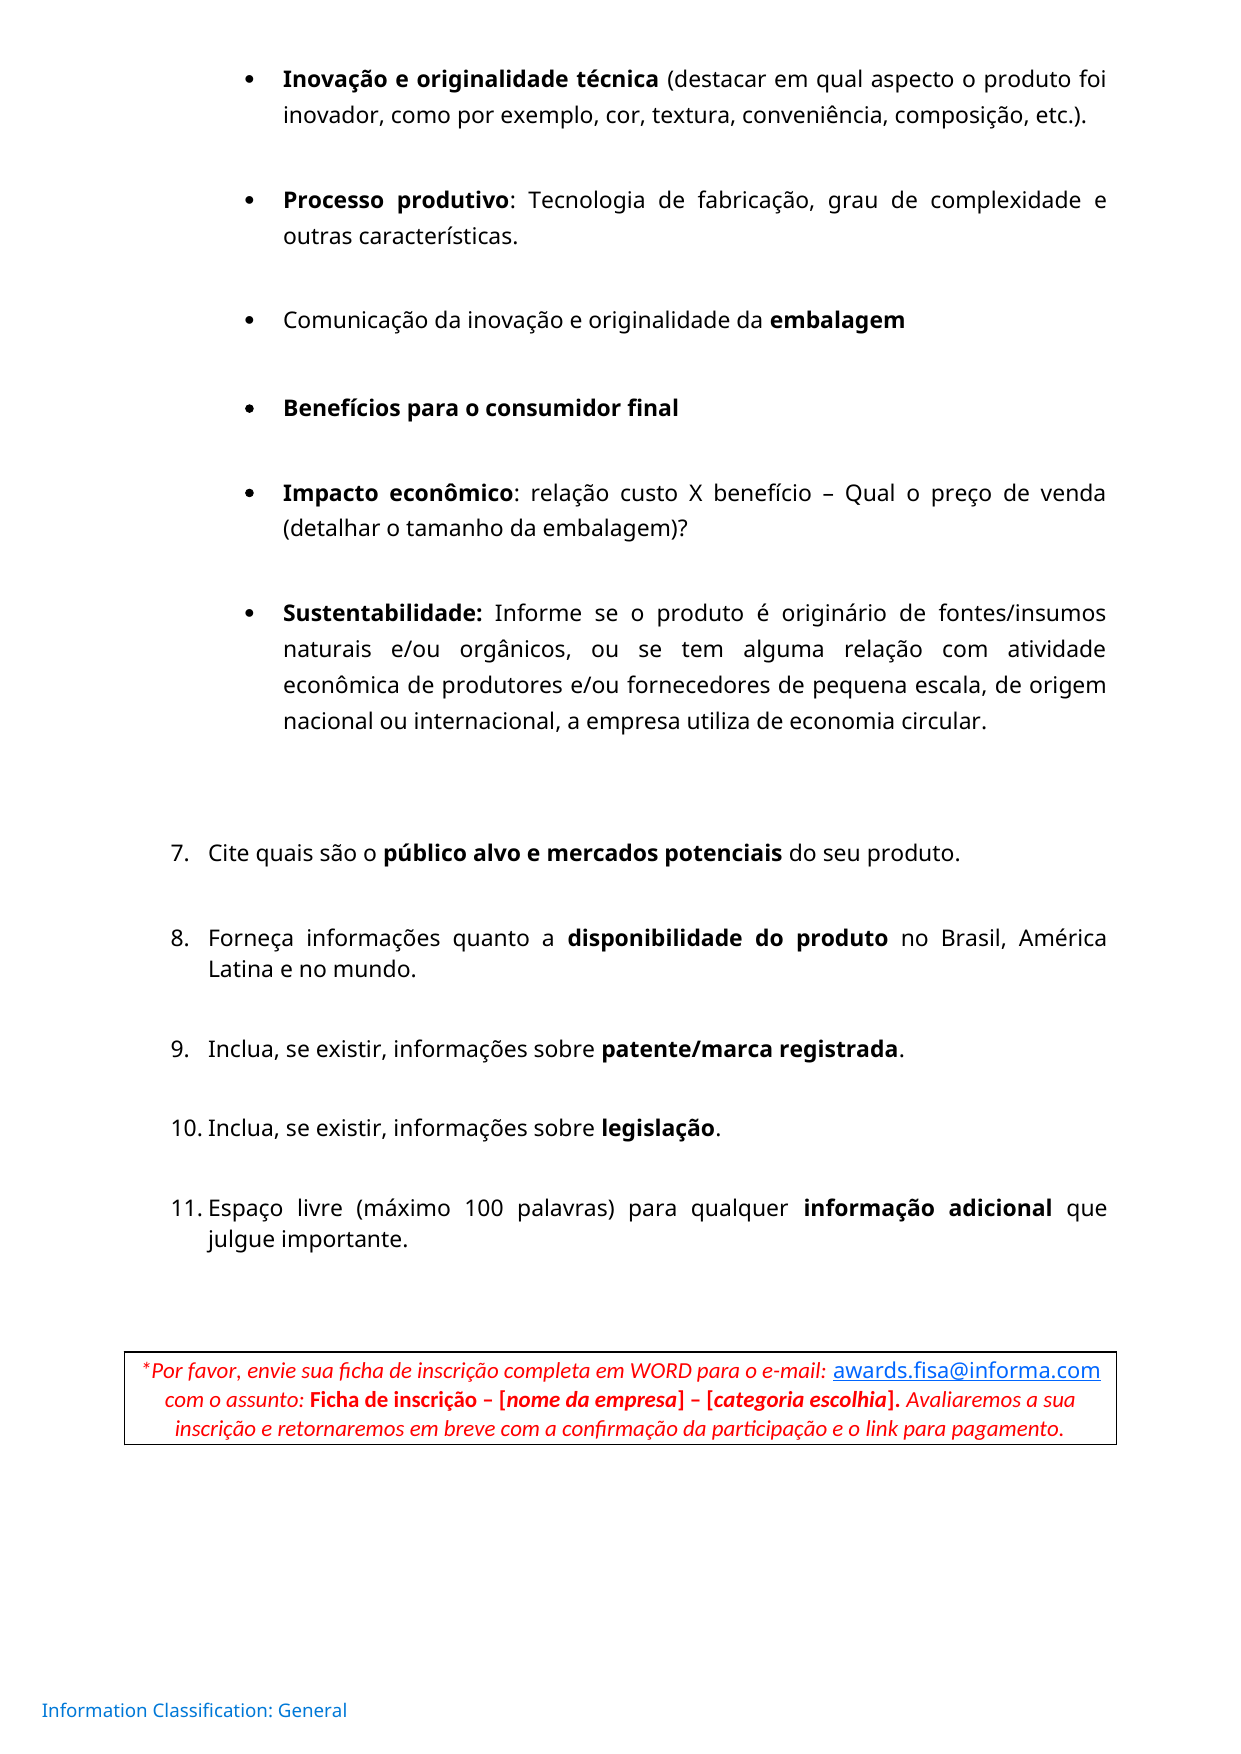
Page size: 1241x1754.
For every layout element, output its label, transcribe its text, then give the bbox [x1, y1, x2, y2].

list Processo produtivo: Tecnologia de fabricação, grau de complexidade e outras características. [245, 184, 1107, 251]
text *Por favor, envie sua ficha de inscrição completa em WORD para o e-mail: awards.fisa@informa.com com o assunto: Ficha de inscrição – [nome da empresa] – [categoria escolhia]. Avaliaremos a sua inscrição e retornaremos em breve com a confirmação da participação e o link para pagamento. [125, 1353, 1116, 1444]
list Impacto econômico: relação custo X benefício – Qual o preço de venda (detalhar o tamanho da embalagem)? [245, 476, 1107, 544]
list Inovação e originalidade técnica (destacar em qual aspecto o produto foi inovador, como por exemplo, cor, textura, conveniência, composição, etc.). [245, 63, 1107, 131]
list Forneça informações quanto a disponibilidade do produto no Brasil, América Latina e no mundo. [170, 922, 1107, 984]
list Inclua, se existir, informações sobre patente/marca registrada. [170, 1033, 1107, 1064]
list Espaço livre (máximo 100 palavras) para qualquer informação adicional que julgue importante. [170, 1192, 1107, 1254]
list Sustentabilidade: Informe se o produto é originário de fontes/insumos naturais e/ou orgânicos, ou se tem alguma relação com atividade econômica de produtores e/ou fornecedores de pequena escala, de origem nacional ou internacional, a empresa utiliza de economia circular. [245, 597, 1107, 736]
list Cite quais são o público alvo e mercados potenciais do seu produto. [170, 837, 1107, 869]
list Comunicação da inovação e originalidade da embalagem [245, 304, 1107, 335]
list Inclua, se existir, informações sobre legislação. [170, 1112, 1107, 1144]
list Benefícios para o consumidor final [245, 392, 1107, 423]
